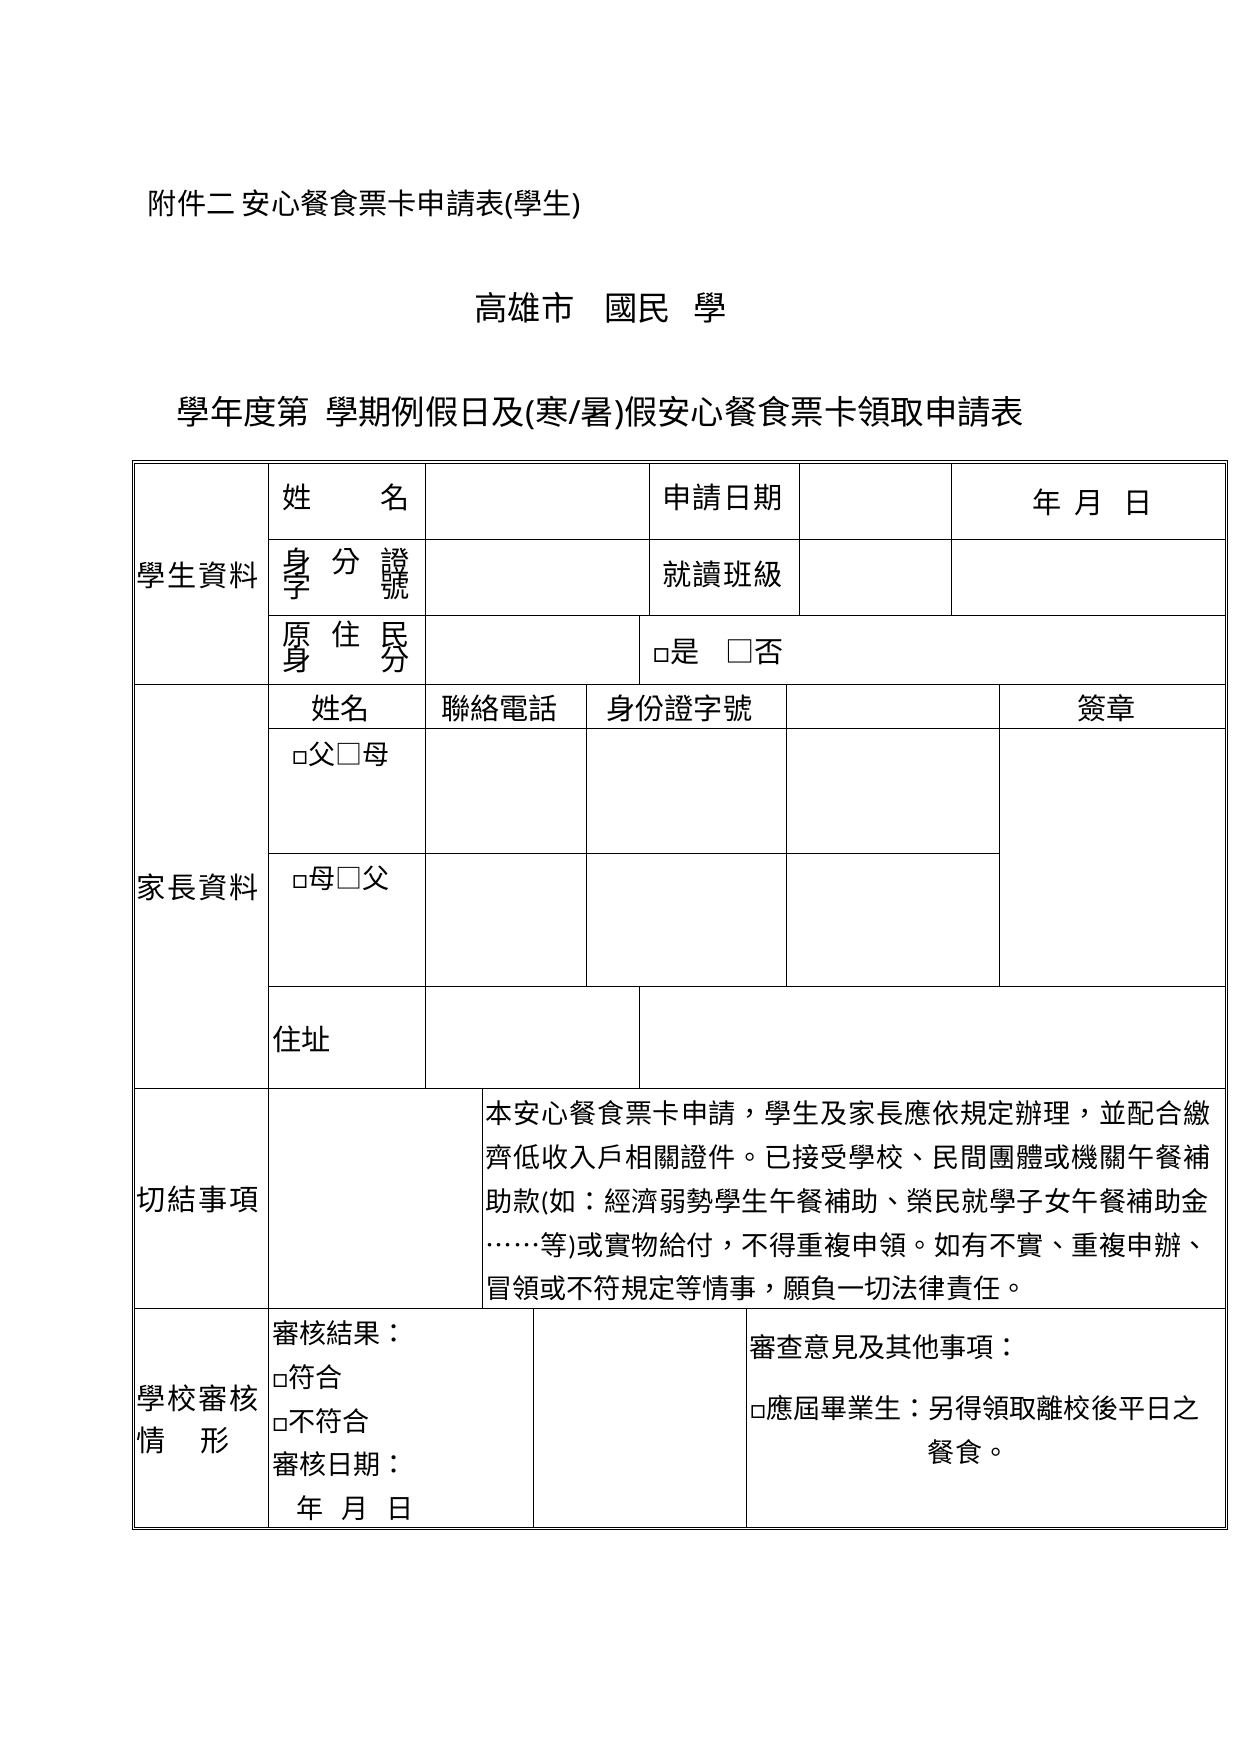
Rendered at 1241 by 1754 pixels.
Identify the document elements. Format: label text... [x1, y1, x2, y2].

table_cell 就讀班級 [650, 540, 799, 615]
table_header 姓名 [269, 464, 425, 538]
table_header 年 月 日 [952, 464, 1225, 538]
table_cell 身分證 字號 [269, 540, 425, 615]
table_cell 審核結果： □符合 □不符合 審核日期： 年 月 日 [269, 1309, 533, 1527]
table_cell [269, 1089, 482, 1307]
table_cell 本安心餐食票卡申請，學生及家長應依規定辦理，並配合繳齊低收入戶相關證件。已接受學校、民間團體或機關午餐補助款(如：經濟弱勢學生午餐補助、榮民就學子女午餐補助金……等)或實物給付，不得重複申領。如有不實、重複申辦、冒領或不符規定等情事，願負一切法律責任。 [483, 1089, 1225, 1307]
table_cell [426, 729, 586, 853]
table_cell [534, 1309, 746, 1527]
text 高雄市 國民 學 [148, 269, 1053, 344]
table_cell 聯絡電話 [426, 685, 586, 728]
table_cell 住址 [269, 987, 425, 1088]
table_cell 身份證字號 [587, 685, 786, 728]
table_cell [640, 987, 1225, 1088]
table_cell [787, 854, 999, 986]
table_header [426, 464, 649, 538]
table_cell □父□母 [269, 729, 425, 853]
table_cell 切結事項 [135, 1089, 268, 1307]
table_cell 簽章 [1000, 685, 1225, 728]
table_cell [426, 616, 639, 683]
table_header [800, 464, 951, 538]
table_cell [587, 854, 786, 986]
table_cell [787, 685, 999, 728]
text 學年度第 學期例假日及(寒/暑)假安心餐食票卡領取申請表 [148, 373, 1053, 448]
table_cell [952, 540, 1225, 615]
table_cell [426, 854, 586, 986]
table_cell 原住民 身分 [269, 616, 425, 683]
table_cell [426, 540, 649, 615]
table_cell □母□父 [269, 854, 425, 986]
table_cell [426, 987, 639, 1088]
text 附件二 安心餐食票卡申請表(學生) [148, 164, 1053, 239]
table_cell 審查意見及其他事項： □應屆畢業生：另得領取離校後平日之 餐食。 [747, 1309, 1225, 1527]
table_cell [800, 540, 951, 615]
table_cell [787, 729, 999, 853]
table_cell 家長資料 [135, 685, 268, 1088]
table_header 學生資料 [135, 464, 268, 683]
table_cell 姓名 [269, 685, 425, 728]
table_header 申請日期 [650, 464, 799, 538]
table_cell 學校審核 情形 [135, 1309, 268, 1527]
table_cell [1000, 729, 1225, 986]
table_cell □是 □否 [640, 616, 1225, 683]
table_cell [587, 729, 786, 853]
